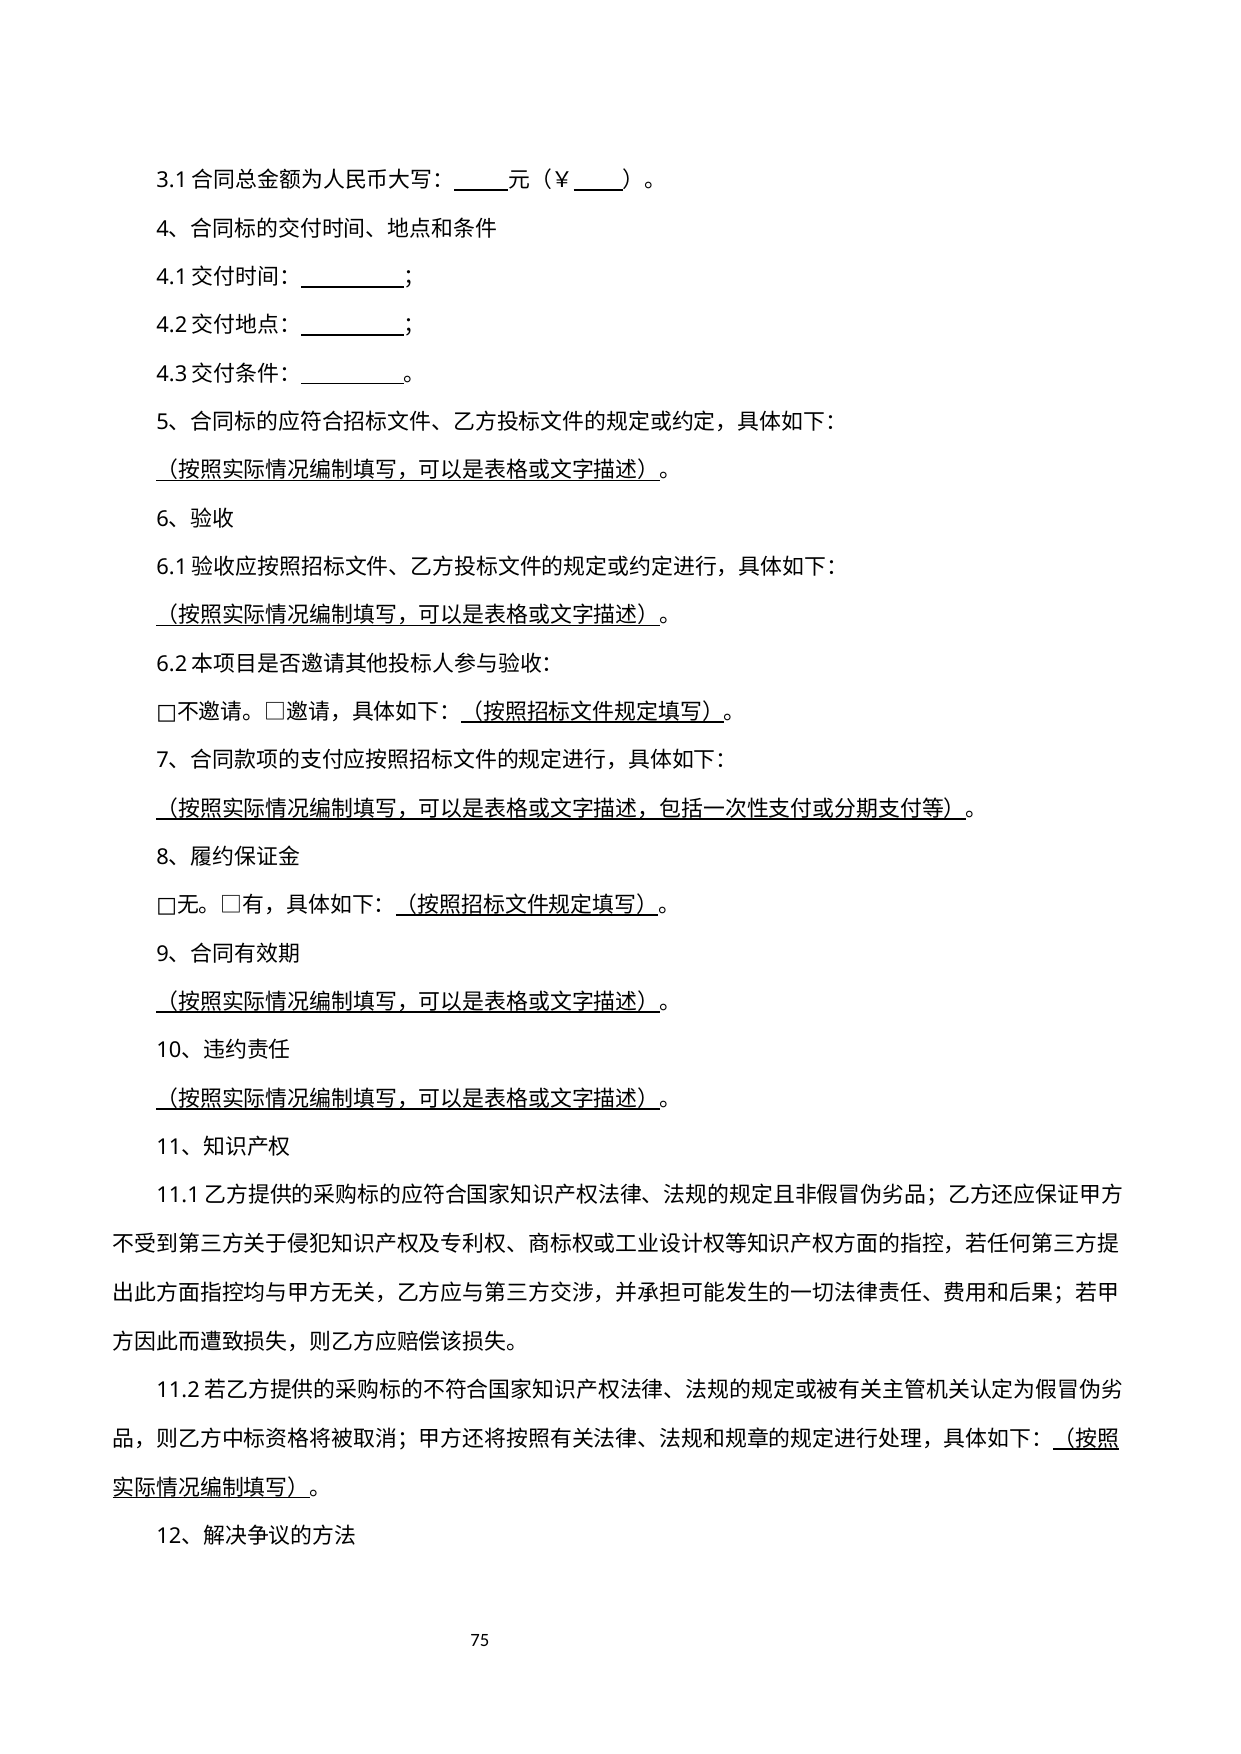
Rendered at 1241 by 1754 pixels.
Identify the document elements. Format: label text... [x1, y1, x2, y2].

text 11.2若乙方提供的采购标的不符合国家知识产权法律、法规的规定或被有关主管机关认定为假冒伪劣品，则乙方中标资格将被取消；甲方还将按照有关法律、法规和规章的规定进行处理，具体如下：（按照实际情况编制填写）。 [112, 1372, 1128, 1502]
text 9、合同有效期 [112, 935, 1128, 968]
text （按照实际情况编制填写，可以是表格或文字描述）。 [112, 452, 1128, 484]
text （按照实际情况编制填写，可以是表格或文字描述）。 [112, 984, 1128, 1016]
text （按照实际情况编制填写，可以是表格或文字描述）。 [112, 1080, 1128, 1113]
text 11.1乙方提供的采购标的应符合国家知识产权法律、法规的规定且非假冒伪劣品；乙方还应保证甲方不受到第三方关于侵犯知识产权及专利权、商标权或工业设计权等知识产权方面的指控，若任何第三方提出此方面指控均与甲方无关，乙方应与第三方交涉，并承担可能发生的一切法律责任、费用和后果；若甲方因此而遭致损失，则乙方应赔偿该损失。 [112, 1177, 1128, 1356]
text （按照实际情况编制填写，可以是表格或文字描述）。 [112, 597, 1128, 629]
text 6、验收 [112, 500, 1128, 533]
text （按照实际情况编制填写，可以是表格或文字描述，包括一次性支付或分期支付等）。 [112, 790, 1128, 823]
text 4.2交付地点： ； [112, 307, 1128, 339]
text 8、履约保证金 [112, 839, 1128, 871]
text 10、违约责任 [112, 1032, 1128, 1064]
text 12、解决争议的方法 [112, 1517, 1128, 1550]
text 4.3交付条件： 。 [112, 355, 1128, 388]
text 6.2本项目是否邀请其他投标人参与验收： [112, 645, 1128, 678]
text 7、合同款项的支付应按照招标文件的规定进行，具体如下： [112, 742, 1128, 774]
text 4.1交付时间： ； [112, 259, 1128, 291]
text 6.1验收应按照招标文件、乙方投标文件的规定或约定进行，具体如下： [112, 549, 1128, 581]
text 3.1合同总金额为人民币大写： 元（￥ ）。 [112, 162, 1128, 194]
text 11、知识产权 [112, 1129, 1128, 1161]
text □不邀请。□邀请，具体如下：（按照招标文件规定填写）。 [112, 694, 1128, 726]
text 4、合同标的交付时间、地点和条件 [112, 210, 1128, 243]
text □无。□有，具体如下：（按照招标文件规定填写）。 [112, 887, 1128, 919]
text 5、合同标的应符合招标文件、乙方投标文件的规定或约定，具体如下： [112, 404, 1128, 436]
